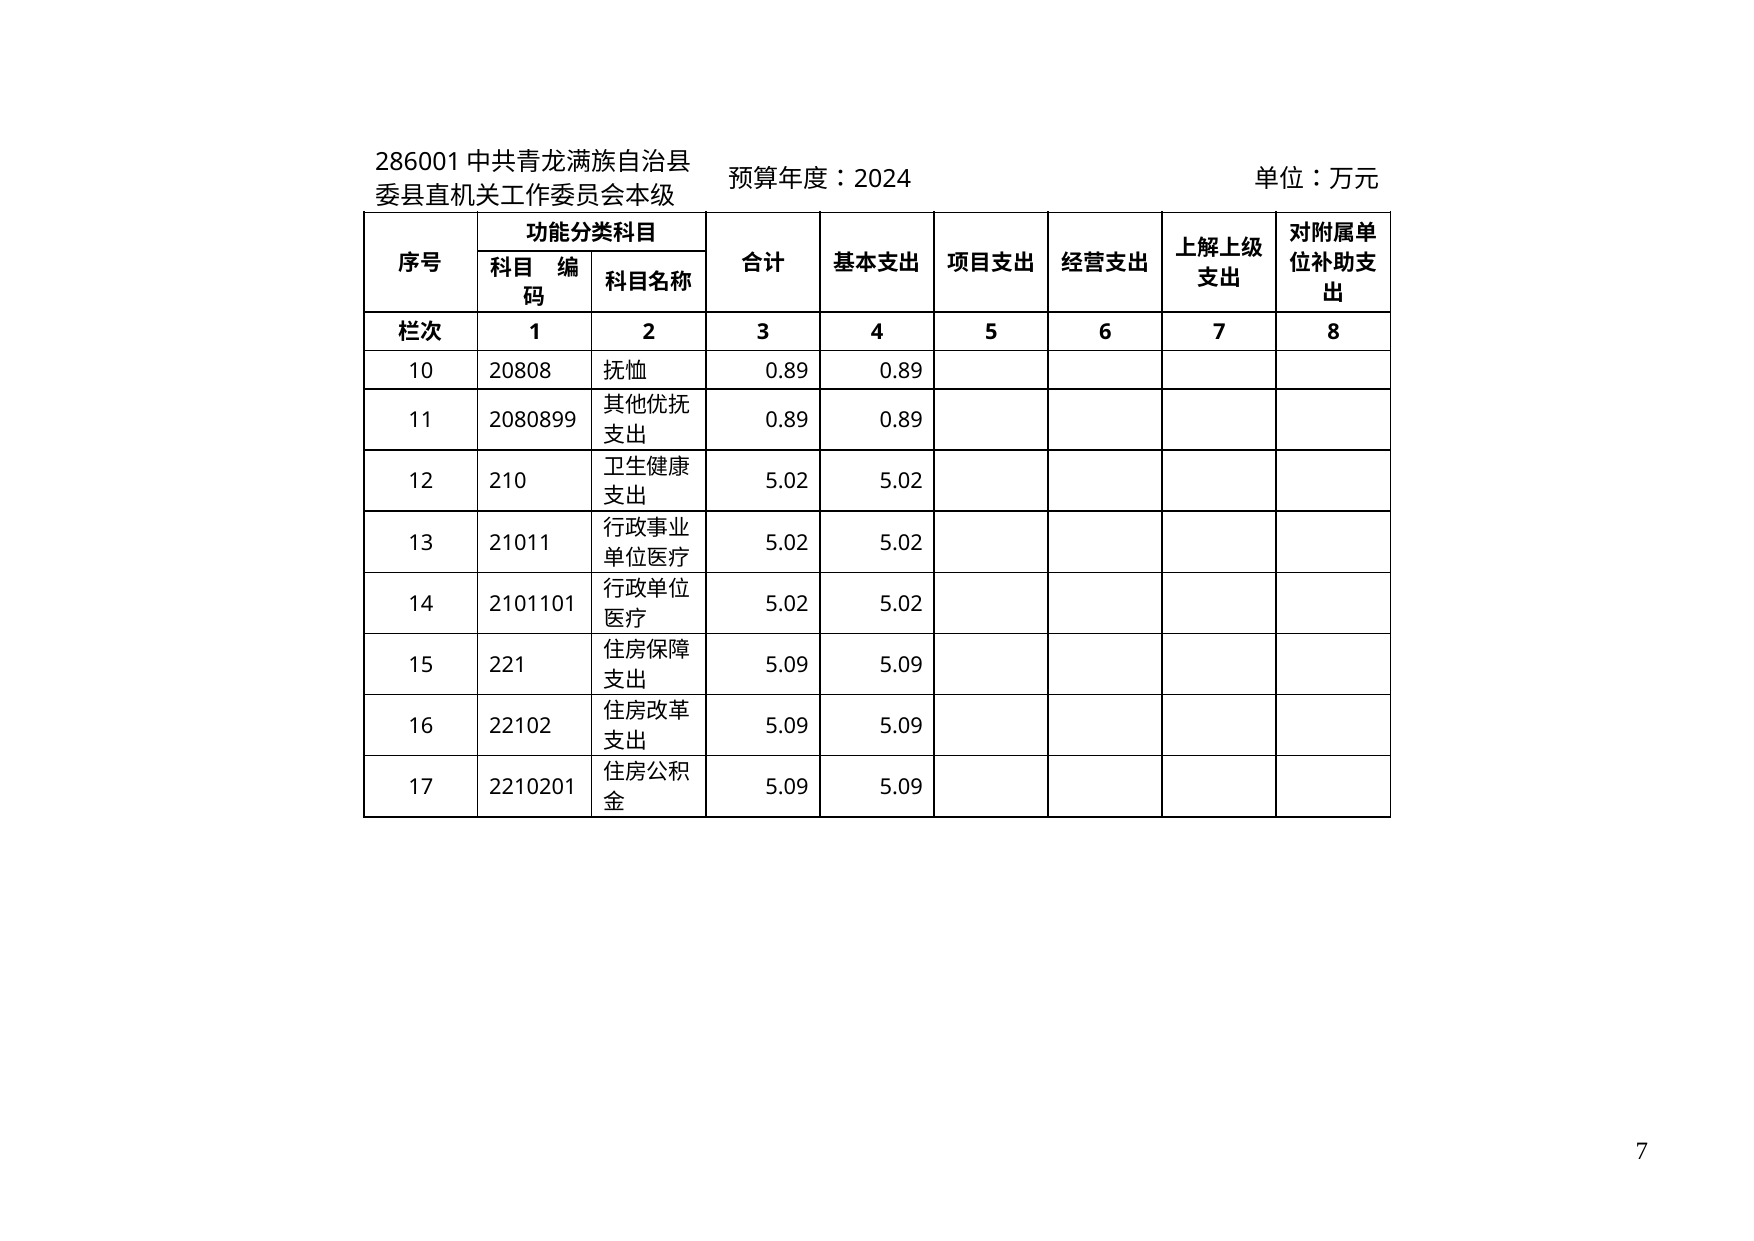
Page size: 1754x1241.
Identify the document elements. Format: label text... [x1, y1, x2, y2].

table_cell [1049, 695, 1161, 755]
table_cell 13 [365, 512, 477, 571]
table_cell 住房改革支出 [592, 695, 705, 755]
table_cell 住房公积金 [592, 756, 705, 816]
table_cell 4 [821, 313, 933, 349]
table_cell 上解上级 支出 [1163, 213, 1275, 311]
table_cell 行政单位医疗 [592, 573, 705, 632]
table_cell 22102 [478, 695, 591, 755]
table_cell 科目名称 [592, 252, 705, 311]
table_cell [1049, 451, 1161, 510]
table_cell 5.02 [821, 451, 933, 510]
table_cell 8 [1277, 313, 1390, 349]
table_cell 项目支出 [935, 213, 1047, 311]
table_cell [1163, 512, 1275, 571]
table_cell 功能分类科目 [478, 213, 705, 250]
table_cell 5.09 [821, 634, 933, 694]
table_cell 合计 [707, 213, 819, 311]
table_cell 对附属单位补助支出 [1277, 213, 1390, 311]
table_cell 0.89 [707, 351, 819, 388]
table_cell 10 [365, 351, 477, 388]
table_cell [1277, 695, 1390, 755]
table_cell [935, 756, 1047, 816]
table_cell 0.89 [821, 351, 933, 388]
table_cell 5.02 [707, 512, 819, 571]
table_cell 2 [592, 313, 705, 349]
table_cell [1163, 451, 1275, 510]
table_cell 抚恤 [592, 351, 705, 388]
table_header 预算年度：2024 [707, 143, 933, 211]
table_cell [1277, 390, 1390, 449]
table_cell 2080899 [478, 390, 591, 449]
table_cell 0.89 [707, 390, 819, 449]
table_cell [1163, 390, 1275, 449]
table_cell [1163, 756, 1275, 816]
table_cell 1 [478, 313, 591, 349]
table_cell [1277, 512, 1390, 571]
table_cell [1049, 634, 1161, 694]
table_cell 0.89 [821, 390, 933, 449]
table_cell [935, 634, 1047, 694]
table_cell 5.09 [707, 695, 819, 755]
table_cell 住房保障支出 [592, 634, 705, 694]
table_cell [1049, 512, 1161, 571]
table_cell 2210201 [478, 756, 591, 816]
table_cell [1277, 756, 1390, 816]
table_cell 5.09 [821, 695, 933, 755]
table_cell 5.09 [821, 756, 933, 816]
table_cell 7 [1163, 313, 1275, 349]
table_cell [935, 695, 1047, 755]
table_cell 14 [365, 573, 477, 632]
table_cell 5.02 [707, 451, 819, 510]
table_cell 5 [935, 313, 1047, 349]
table_cell 5.02 [821, 573, 933, 632]
table_cell 5.02 [707, 573, 819, 632]
table_cell [1163, 695, 1275, 755]
table_cell 2101101 [478, 573, 591, 632]
table_cell [935, 512, 1047, 571]
table_cell 基本支出 [821, 213, 933, 311]
table_cell 6 [1049, 313, 1161, 349]
table_cell 序号 [365, 213, 477, 311]
table_cell 210 [478, 451, 591, 510]
table_cell [1277, 451, 1390, 510]
table_cell [935, 573, 1047, 632]
table_cell 12 [365, 451, 477, 510]
table_cell 3 [707, 313, 819, 349]
table_cell 其他优抚支出 [592, 390, 705, 449]
table_cell 15 [365, 634, 477, 694]
table_cell [1049, 390, 1161, 449]
table_cell 20808 [478, 351, 591, 388]
table_cell 5.02 [821, 512, 933, 571]
table_cell [1277, 634, 1390, 694]
table_cell [1163, 634, 1275, 694]
table_cell 5.09 [707, 634, 819, 694]
table_cell 221 [478, 634, 591, 694]
table_cell 科目 编码 [478, 252, 591, 311]
table_cell [1163, 351, 1275, 388]
table_cell [1049, 756, 1161, 816]
table_cell [935, 390, 1047, 449]
table_cell 行政事业单位医疗 [592, 512, 705, 571]
table_header 286001中共青龙满族自治县委县直机关工作委员会本级 [365, 143, 705, 211]
table_cell 17 [365, 756, 477, 816]
table_cell [1049, 351, 1161, 388]
table_cell 5.09 [707, 756, 819, 816]
table_cell 16 [365, 695, 477, 755]
table_cell 11 [365, 390, 477, 449]
table_cell [935, 351, 1047, 388]
table_cell [1277, 573, 1390, 632]
table_cell 经营支出 [1049, 213, 1161, 311]
table_cell 卫生健康支出 [592, 451, 705, 510]
table_cell [1277, 351, 1390, 388]
table_cell [1163, 573, 1275, 632]
table_cell [1049, 573, 1161, 632]
table_cell [935, 451, 1047, 510]
table_cell 栏次 [365, 313, 477, 349]
table_header 单位：万元 [935, 143, 1390, 211]
table_cell 21011 [478, 512, 591, 571]
